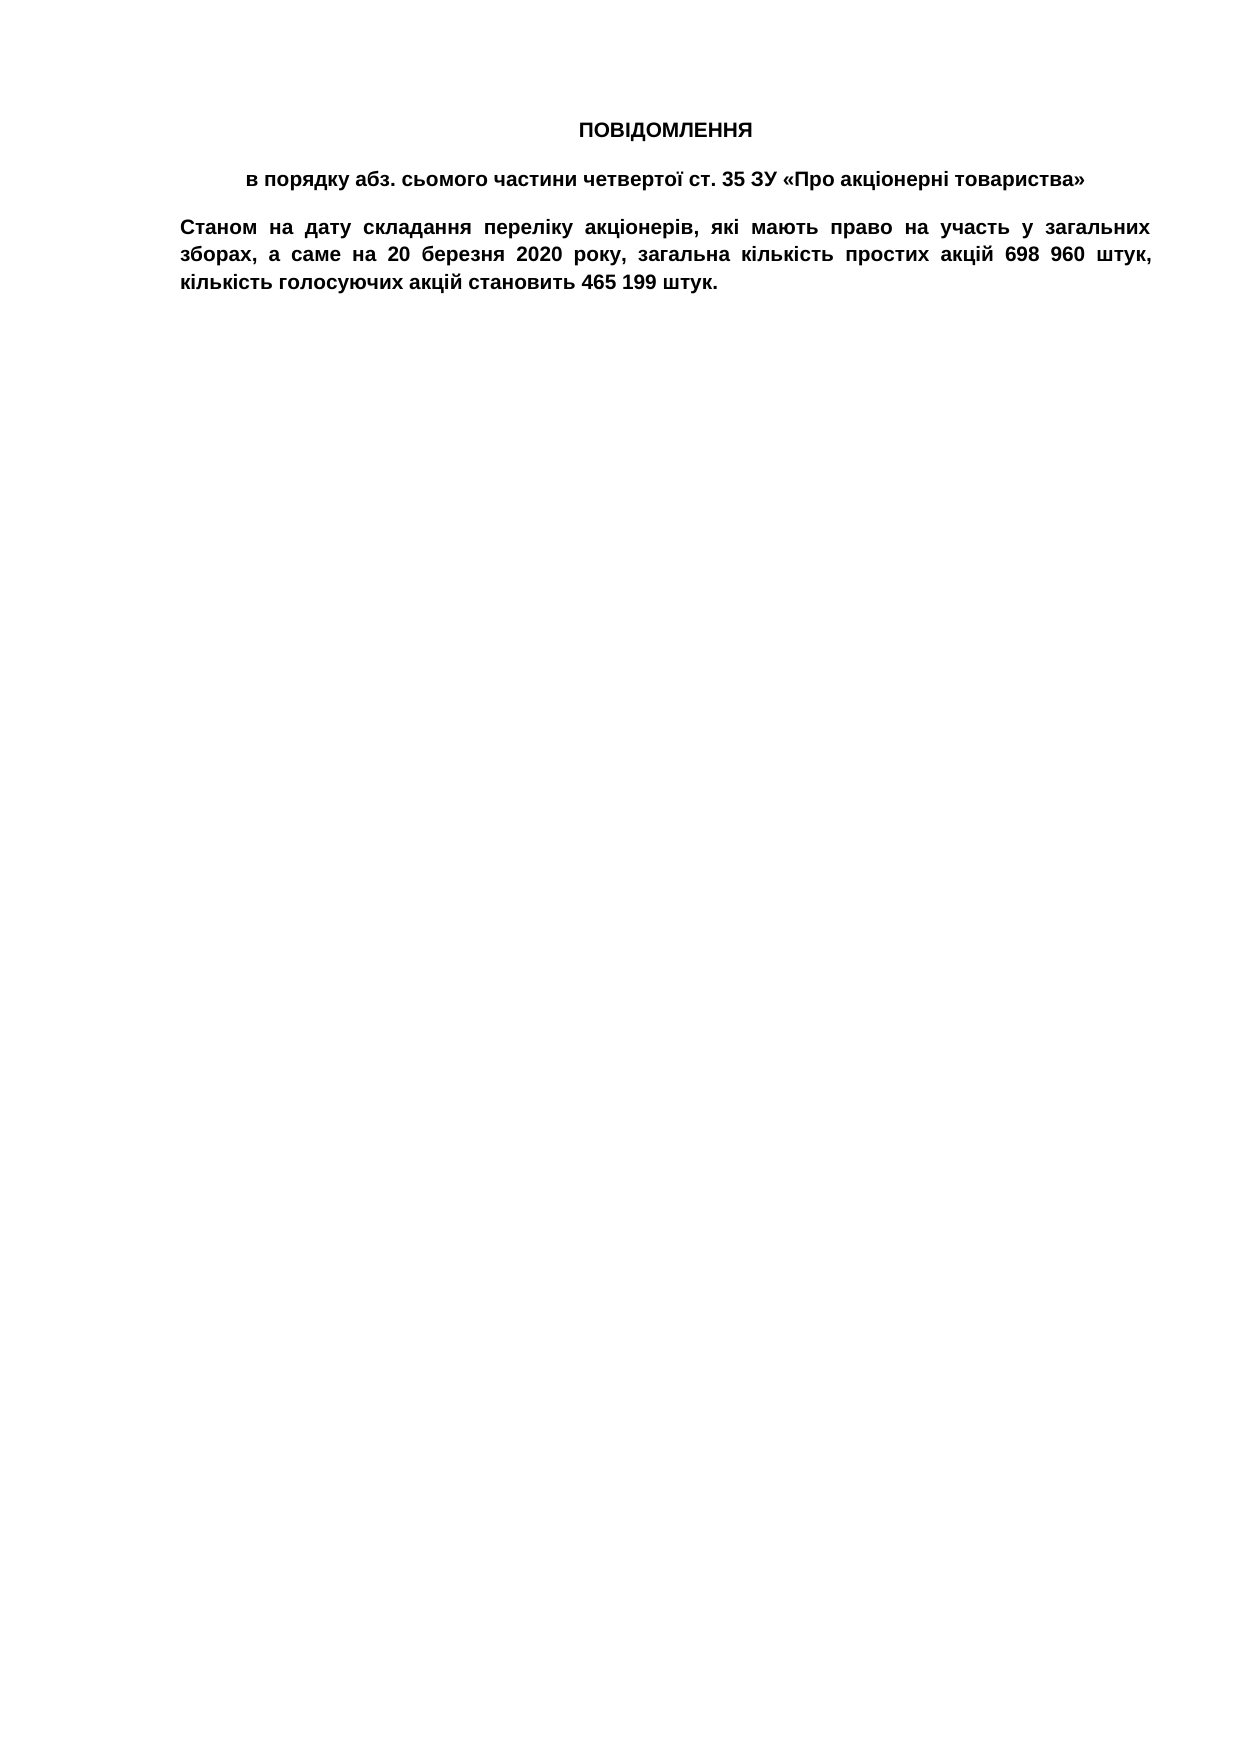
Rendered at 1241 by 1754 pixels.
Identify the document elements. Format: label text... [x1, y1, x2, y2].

text Станом на дату складання переліку акціонерів, які мають право на участь у загальних зборах, а саме на 20 березня 2020 року, загальна кількість простих акцій 698 960 штук, кількість голосуючих акцій становить 465 199 штук. [180, 215, 1152, 294]
text в порядку абз. сьомого частини четвертої ст. 35 ЗУ «Про акціонерні товариства» [180, 166, 1152, 190]
text ПОВІДОМЛЕННЯ [180, 118, 1152, 142]
